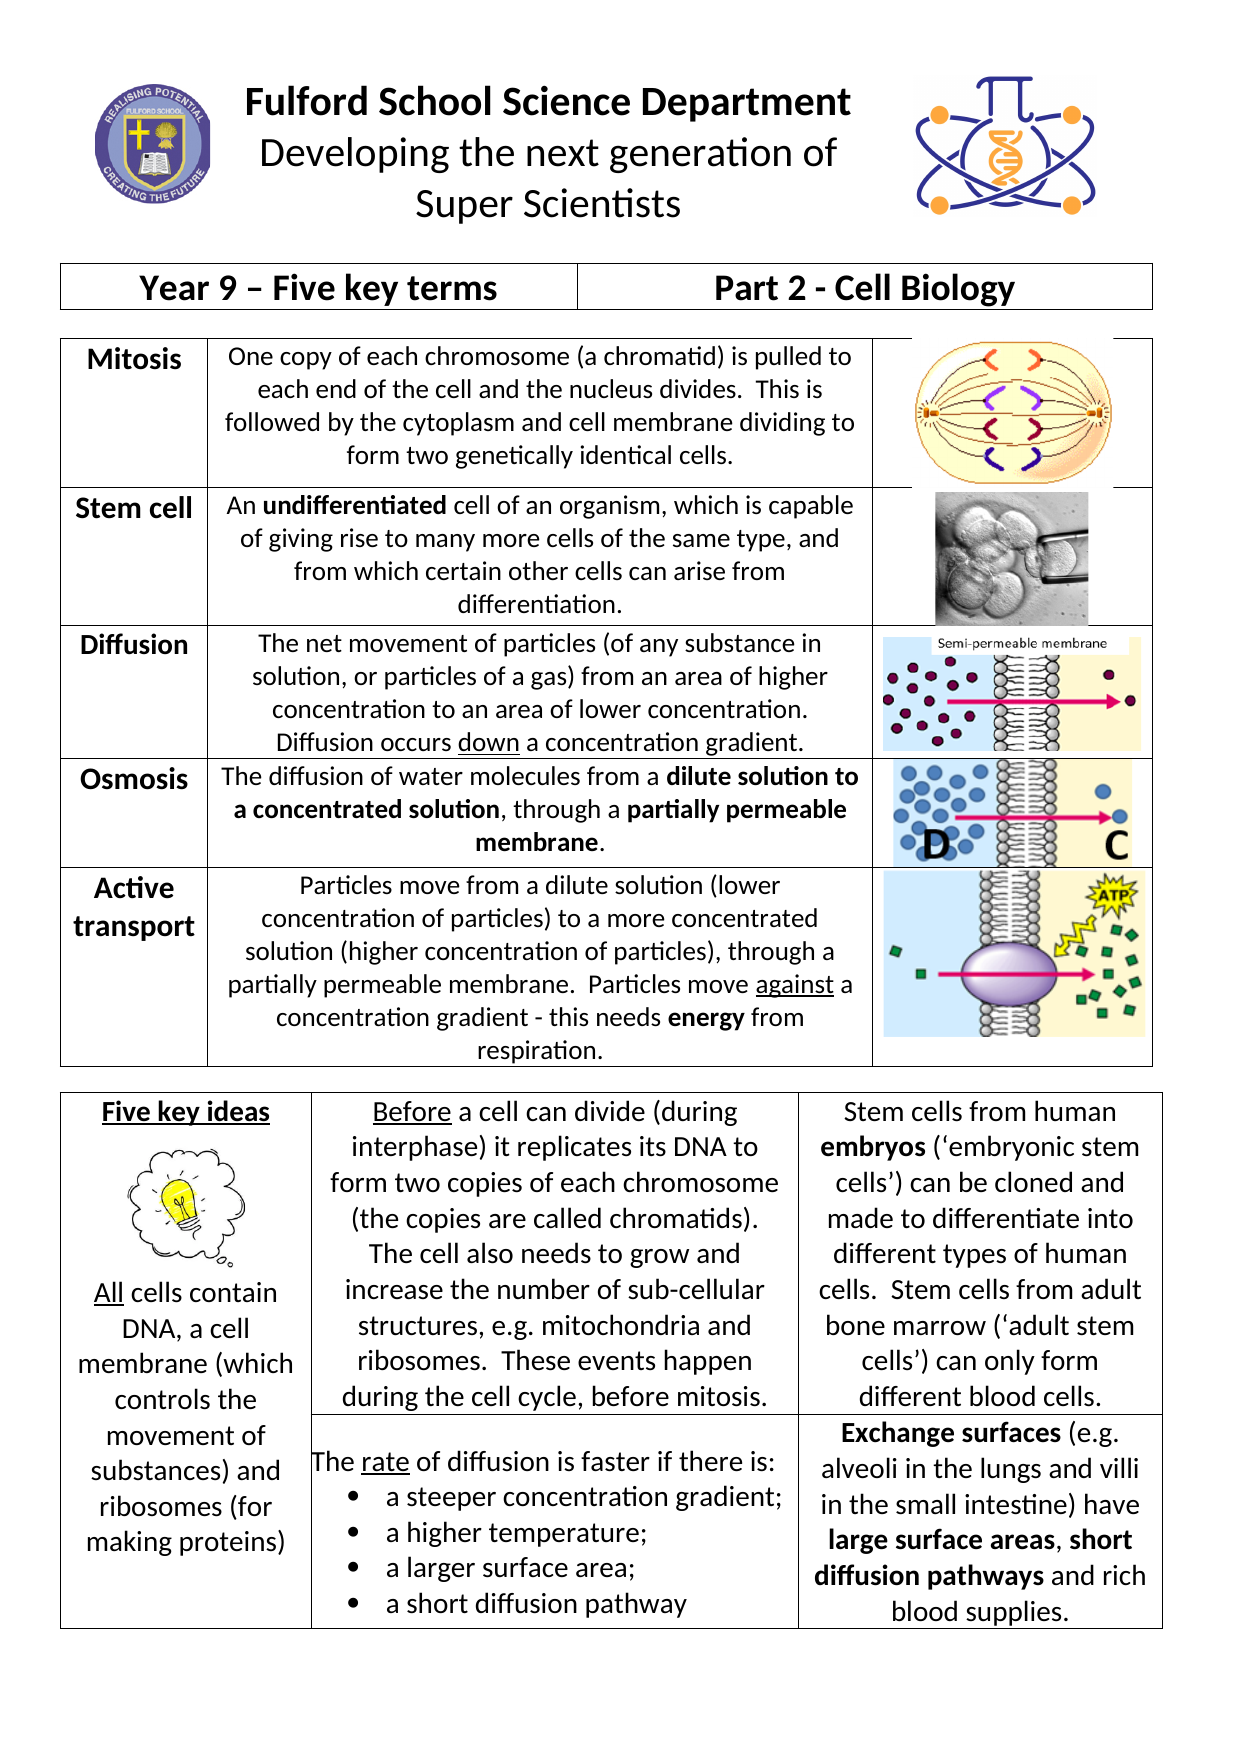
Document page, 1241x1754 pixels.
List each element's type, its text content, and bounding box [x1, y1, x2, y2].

picture [913, 75, 1097, 217]
table_cell Exchange surfaces (e.g. alveoli in the lungs and villi in the small intestine) have large surface areas, short diffusion pathways and rich blood supplies. [799, 1415, 1162, 1628]
table_header Part 2 - Cell Biology [578, 264, 1152, 309]
table_cell An undifferentiated cell of an organism, which is capable of giving rise to many more cells of the same type, and from which certain other cells can arise from differentiation. [208, 488, 872, 625]
table_cell [1133, 759, 1152, 867]
table_header [872, 75, 1113, 243]
picture [893, 759, 1133, 867]
table_header Stem cells from human embryos (‘embryonic stem cells’) can be cloned and made to differentiate into different types of human cells. Stem cells from adult bone marrow (‘adult stem cells’) can only form different blood cells. [799, 1093, 1162, 1413]
picture [883, 637, 1142, 751]
table_header Year 9 – Five key terms [61, 264, 577, 309]
table_cell The diffusion of water molecules from a dilute solution to a concentrated solution, through a partially permeable membrane. [208, 759, 872, 867]
table_header Five key ideas All cells contain DNA, a cell membrane (which controls the movement of substances) and ribosomes (for making proteins) [61, 1093, 311, 1628]
table_cell Osmosis [61, 759, 207, 867]
picture [935, 492, 1089, 626]
picture [94, 75, 210, 209]
table_cell The net movement of particles (of any substance in solution, or particles of a gas) from an area of higher concentration to an area of lower concentration. Diffusion occurs down a concentration gradient. [208, 626, 872, 758]
table_cell Diffusion [61, 626, 207, 758]
table_cell Stem cell [61, 488, 207, 625]
table_cell [873, 626, 1152, 758]
table_cell [873, 488, 1152, 625]
picture [126, 1146, 246, 1274]
table_cell Particles move from a dilute solution (lower concentration of particles) to a more concentrated solution (higher concentration of particles), through a partially permeable membrane. Particles move against a concentration gradient - this needs energy from respiration. [208, 868, 872, 1066]
table_header [873, 339, 912, 487]
table_header Mitosis [61, 339, 207, 487]
table_cell Active transport [61, 868, 207, 1066]
table_header [75, 75, 225, 243]
table_header One copy of each chromosome (a chromatid) is pulled to each end of the cell and the nucleus divides. This is followed by the cytoplasm and cell membrane dividing to form two genetically identical cells. [208, 339, 872, 487]
picture [912, 338, 1114, 488]
picture [883, 869, 1146, 1037]
table_header Fulford School Science Department Developing the next generation of Super Scientists [225, 75, 872, 243]
table_header [1114, 339, 1152, 487]
table_header Before a cell can divide (during interphase) it replicates its DNA to form two copies of each chromosome (the copies are called chromatids). The cell also needs to grow and increase the number of sub-cellular structures, e.g. mitochondria and ribosomes. These events happen during the cell cycle, before mitosis. [312, 1093, 798, 1413]
table_cell [873, 759, 893, 867]
table_cell [873, 868, 1152, 1066]
table_cell The rate of diffusion is faster if there is: a steeper concentration gradient; a higher temperature; a larger surface area; a short diffusion pathway [312, 1415, 798, 1628]
